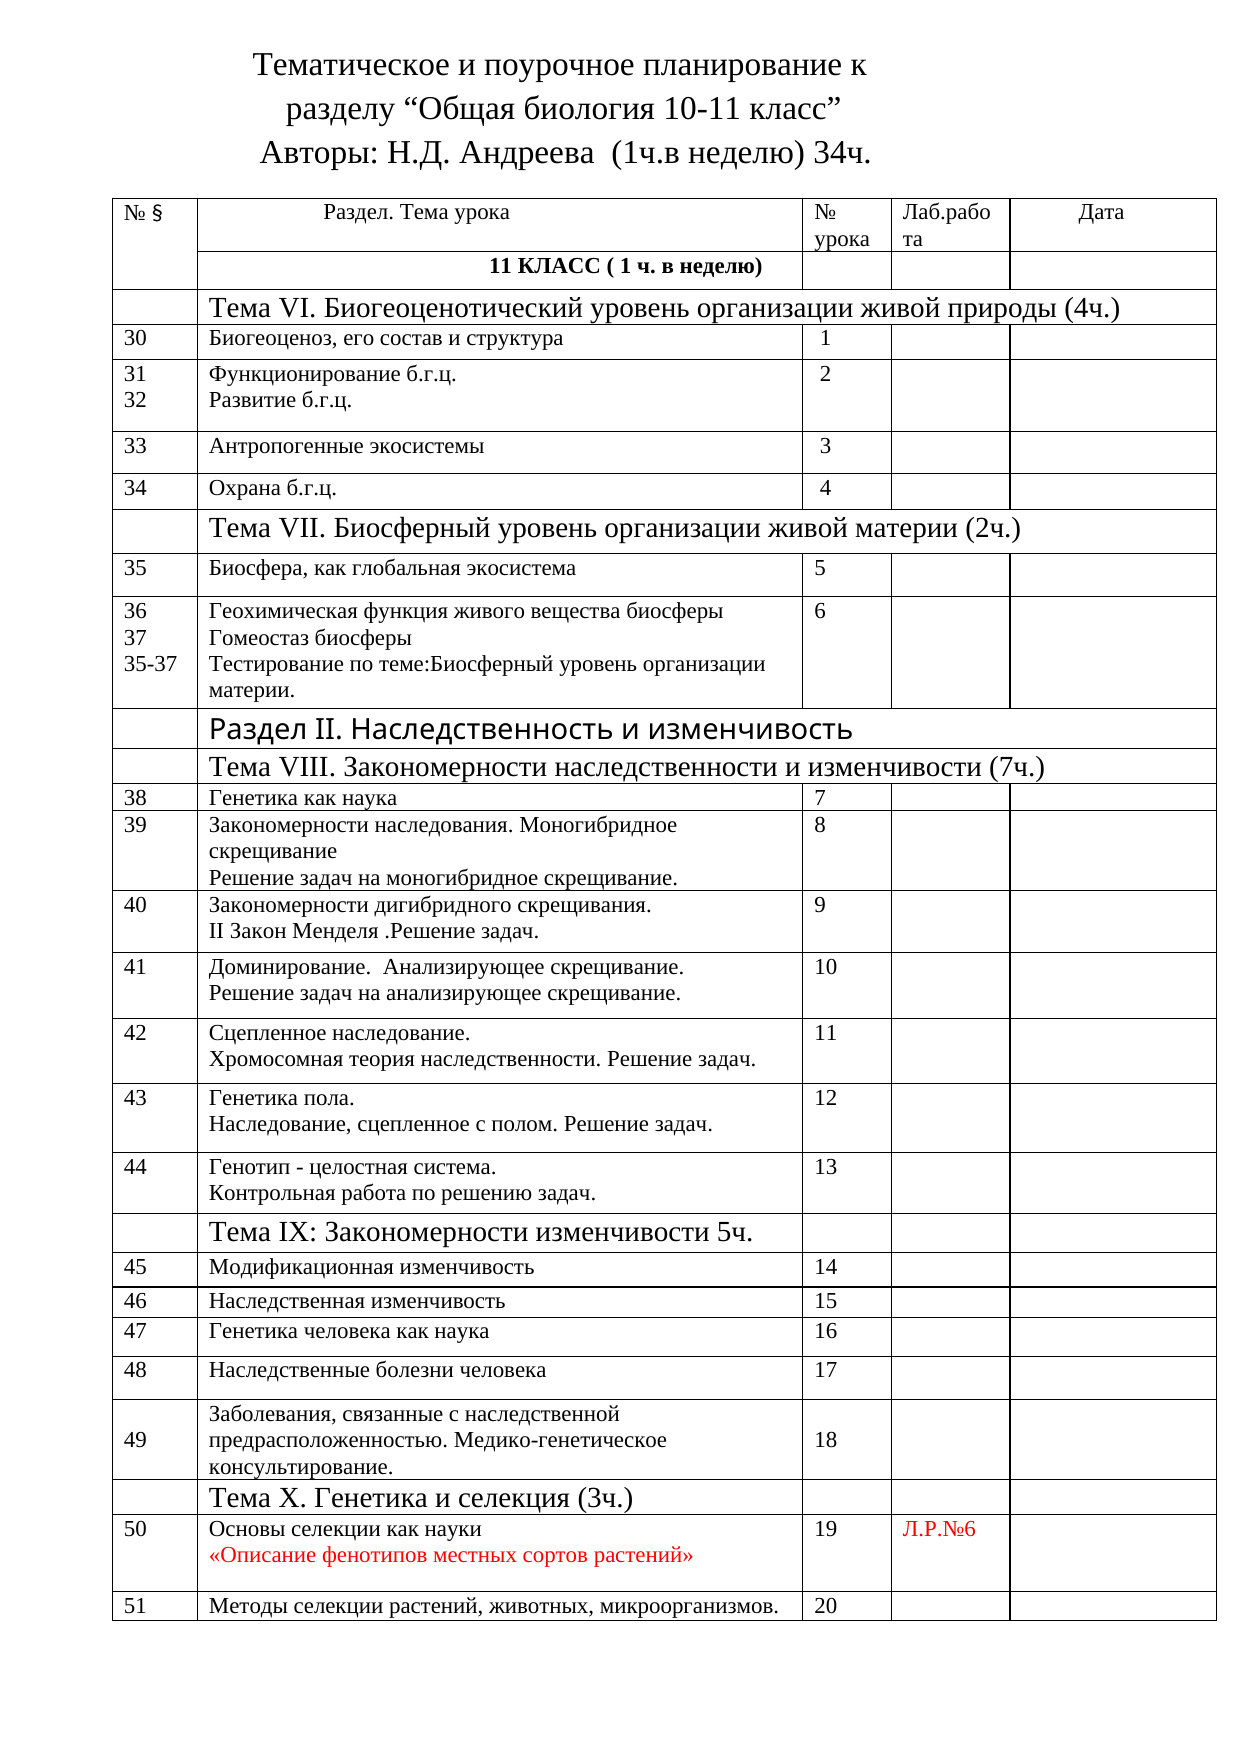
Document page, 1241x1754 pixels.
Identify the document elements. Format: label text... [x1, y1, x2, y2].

text Тематическое и поурочное планирование к [177, 44, 1152, 83]
table_cell [1011, 953, 1216, 1018]
table_cell 35 [113, 554, 197, 596]
table_cell [1011, 360, 1216, 431]
table_cell [113, 1214, 197, 1252]
text разделу “Общая биология 10-11 класс” [177, 88, 1152, 127]
table_cell 17 [803, 1357, 891, 1399]
table_cell 46 [113, 1288, 197, 1317]
table_cell Закономерности дигибридного скрещивания. II Закон Менделя .Решение задач. [198, 891, 802, 952]
table_cell [803, 252, 891, 289]
table_cell 34 [113, 474, 197, 509]
table_cell 1 [803, 325, 891, 359]
table_cell Биогеоценоз, его состав и структура [198, 325, 802, 359]
table_cell Генотип - целостная система. Контрольная работа по решению задач. [198, 1153, 802, 1213]
table_cell Наследственные болезни человека [198, 1357, 802, 1399]
table_cell [892, 1084, 1009, 1152]
table_cell [892, 811, 1009, 890]
table_cell 33 [113, 432, 197, 473]
table_cell 3 [803, 432, 891, 473]
table_cell [113, 290, 197, 323]
table_cell 5 [803, 554, 891, 596]
table_cell 12 [803, 1084, 891, 1152]
table_cell Закономерности наследования. Моногибридное скрещивание Решение задач на моногибридное скрещивание. [198, 811, 802, 890]
table_cell [1011, 432, 1216, 473]
table_cell Л.Р.№6 [892, 1515, 1009, 1591]
table_cell [892, 784, 1009, 810]
table_cell [892, 554, 1009, 596]
table_cell 42 [113, 1019, 197, 1083]
table_cell [892, 1318, 1009, 1356]
table_cell Геохимическая функция живого вещества биосферы Гомеостаз биосферы Тестирование по теме:Биосферный уровень организации материи. [198, 597, 802, 707]
table_cell Тема VI. Биогеоценотический уровень организации живой природы (4ч.) [198, 290, 1216, 323]
table_cell [892, 1153, 1009, 1213]
table_cell [892, 1400, 1009, 1479]
table_cell [892, 953, 1009, 1018]
table_cell [892, 474, 1009, 509]
table_cell 43 [113, 1084, 197, 1152]
table_cell [113, 749, 197, 783]
table_cell [1011, 1357, 1216, 1399]
table_cell [1011, 784, 1216, 810]
table_cell [892, 1592, 1009, 1620]
table_cell [892, 432, 1009, 473]
table_cell 2 [803, 360, 891, 431]
table_cell Биосфера, как глобальная экосистема [198, 554, 802, 596]
table_cell [1011, 811, 1216, 890]
table_cell 39 [113, 811, 197, 890]
table_header Лаб.работа [892, 199, 1009, 251]
table_cell Антропогенные экосистемы [198, 432, 802, 473]
table_cell 18 [803, 1400, 891, 1479]
table_cell Генетика человека как наука [198, 1318, 802, 1356]
table_cell [892, 1019, 1009, 1083]
table_cell [1011, 1253, 1216, 1286]
table_cell 8 [803, 811, 891, 890]
table_cell Тема VII. Биосферный уровень организации живой материи (2ч.) [198, 510, 1216, 553]
table_cell 13 [803, 1153, 891, 1213]
table_cell [892, 325, 1009, 359]
table_cell 41 [113, 953, 197, 1018]
table_cell [113, 709, 197, 748]
table_cell 7 [803, 784, 891, 810]
table_cell [892, 597, 1009, 707]
table_cell [1011, 1084, 1216, 1152]
table_cell [892, 252, 1009, 289]
table_cell [892, 1480, 1009, 1514]
table_cell 30 [113, 325, 197, 359]
table_cell Генетика пола. Наследование, сцепленное с полом. Решение задач. [198, 1084, 802, 1152]
table_cell [1011, 1214, 1216, 1252]
table_cell [892, 1357, 1009, 1399]
table_cell [1011, 891, 1216, 952]
table_cell [113, 510, 197, 553]
table_cell 38 [113, 784, 197, 810]
text Авторы: Н.Д. Андреева (1ч.в неделю) 34ч. [177, 132, 1152, 171]
table_cell Тема VIII. Закономерности наследственности и изменчивости (7ч.) [198, 749, 1216, 783]
table_cell 49 [113, 1400, 197, 1479]
table_cell Заболевания, связанные с наследственной предрасположенностью. Медико-генетическое консультирование. [198, 1400, 802, 1479]
table_cell [1011, 1480, 1216, 1514]
table_cell 40 [113, 891, 197, 952]
table_cell 15 [803, 1288, 891, 1317]
table_cell Сцепленное наследование. Хромосомная теория наследственности. Решение задач. [198, 1019, 802, 1083]
table_cell 36 37 35-37 [113, 597, 197, 707]
table_cell Наследственная изменчивость [198, 1288, 802, 1317]
table_cell Доминирование. Анализирующее скрещивание. Решение задач на анализирующее скрещивание. [198, 953, 802, 1018]
table_cell [113, 1480, 197, 1514]
table_cell 6 [803, 597, 891, 707]
table_cell [1011, 597, 1216, 707]
table_cell [892, 360, 1009, 431]
table_cell [1011, 1318, 1216, 1356]
table_cell 50 [113, 1515, 197, 1591]
table_cell 51 [113, 1592, 197, 1620]
table_cell Основы селекции как науки «Описание фенотипов местных сортов растений» [198, 1515, 802, 1591]
table_cell Методы селекции растений, животных, микроорганизмов. [198, 1592, 802, 1620]
table_cell [1011, 1400, 1216, 1479]
table_cell [1011, 1592, 1216, 1620]
table_cell [1011, 474, 1216, 509]
table_cell Тема IX: Закономерности изменчивости 5ч. [198, 1214, 802, 1252]
table_cell [892, 1214, 1009, 1252]
table_cell 11 КЛАСС ( 1 ч. в неделю) [198, 252, 802, 289]
table_cell [1011, 252, 1216, 289]
table_cell [1011, 1288, 1216, 1317]
table_cell 48 [113, 1357, 197, 1399]
table_cell [803, 1480, 891, 1514]
table_cell 19 [803, 1515, 891, 1591]
table_cell 20 [803, 1592, 891, 1620]
table_cell Охрана б.г.ц. [198, 474, 802, 509]
table_cell Функционирование б.г.ц. Развитие б.г.ц. [198, 360, 802, 431]
table_header № урока [803, 199, 891, 251]
table_cell 47 [113, 1318, 197, 1356]
table_cell Генетика как наука [198, 784, 802, 810]
table_cell [1011, 1153, 1216, 1213]
table_cell [1011, 325, 1216, 359]
table_header № § [113, 199, 197, 289]
table_cell 16 [803, 1318, 891, 1356]
table_cell Тема X. Генетика и селекция (3ч.) [198, 1480, 802, 1514]
table_cell 10 [803, 953, 891, 1018]
table_header Дата [1011, 199, 1216, 251]
table_cell 45 [113, 1253, 197, 1286]
table_cell [892, 1253, 1009, 1286]
table_header Раздел. Тема урока [198, 199, 802, 251]
table_cell 14 [803, 1253, 891, 1286]
table_cell Раздел II. Наследственность и изменчивость [198, 709, 1216, 748]
table_cell [892, 891, 1009, 952]
table_cell [803, 1214, 891, 1252]
table_cell [1011, 1019, 1216, 1083]
table_cell 31 32 [113, 360, 197, 431]
table_cell Модификационная изменчивость [198, 1253, 802, 1286]
table_cell 11 [803, 1019, 891, 1083]
table_cell 4 [803, 474, 891, 509]
table_cell 44 [113, 1153, 197, 1213]
table_cell [1011, 554, 1216, 596]
table_cell 9 [803, 891, 891, 952]
table_cell [892, 1288, 1009, 1317]
table_cell [1011, 1515, 1216, 1591]
